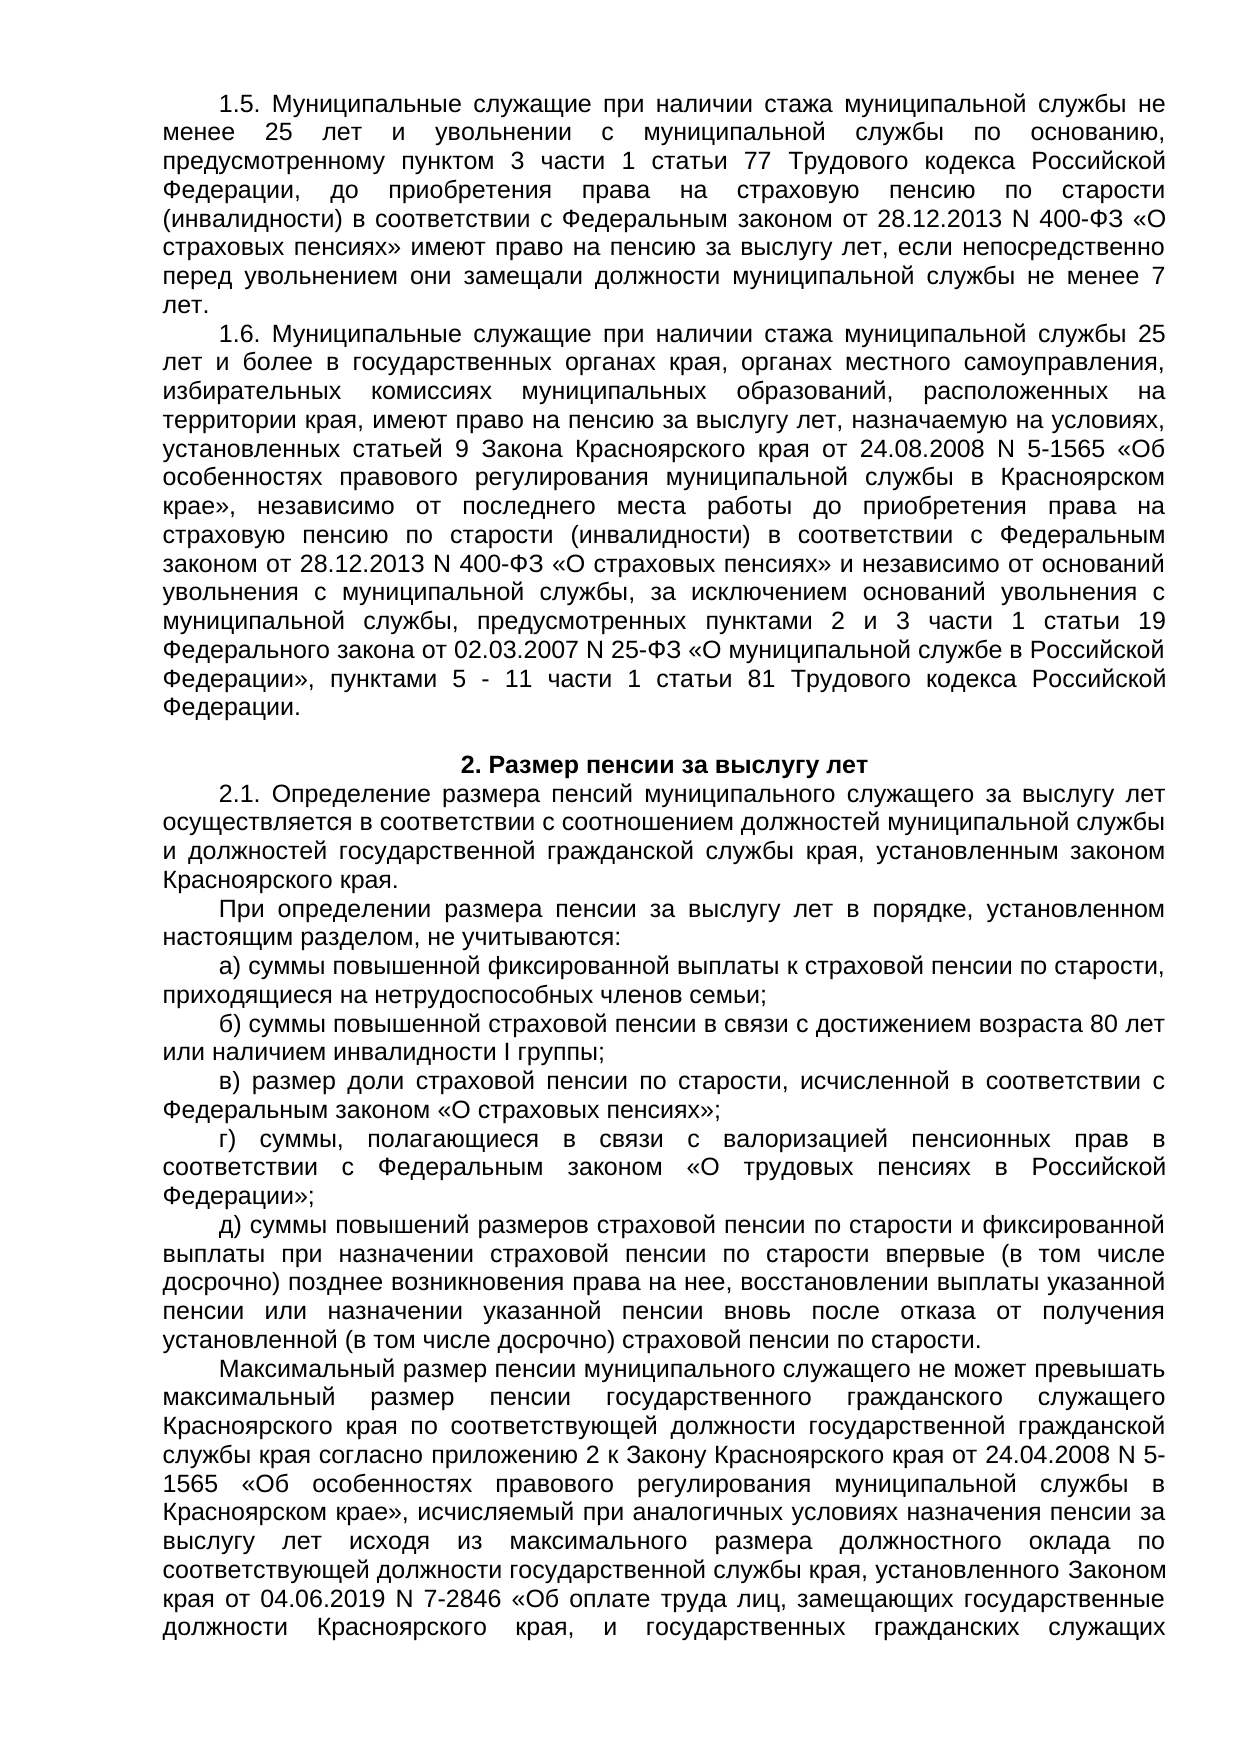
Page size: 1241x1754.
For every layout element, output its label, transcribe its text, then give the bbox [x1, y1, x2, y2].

text а) суммы повышенной фиксированной выплаты к страховой пенсии по старости, приходящиеся на нетрудоспособных членов семьи; [162, 951, 1167, 1009]
text 1.6. Муниципальные служащие при наличии стажа муниципальной службы 25 лет и более в государственных органах края, органах местного самоуправления, избирательных комиссиях муниципальных образований, расположенных на территории края, имеют право на пенсию за выслугу лет, назначаемую на условиях, установленных статьей 9 Закона Красноярского края от 24.08.2008 N 5-1565 «Об особенностях правового регулирования муниципальной службы в Красноярском крае», независимо от последнего места работы до приобретения права на страховую пенсию по старости (инвалидности) в соответствии с Федеральным законом от 28.12.2013 N 400-ФЗ «О страховых пенсиях» и независимо от оснований увольнения с муниципальной службы, за исключением оснований увольнения с муниципальной службы, предусмотренных пунктами 2 и 3 части 1 статьи 19 Федерального закона от 02.03.2007 N 25-ФЗ «О муниципальной службе в Российской Федерации», пунктами 5 - 11 части 1 статьи 81 Трудового кодекса Российской Федерации. [162, 319, 1167, 721]
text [162, 1354, 1167, 1641]
text При определении размера пенсии за выслугу лет в порядке, установленном настоящим разделом, не учитываются: [162, 894, 1167, 951]
title 2. Размер пенсии за выслугу лет [162, 750, 1167, 779]
text г) суммы, полагающиеся в связи с валоризацией пенсионных прав в соответствии с Федеральным законом «О трудовых пенсиях в Российской Федерации»; [162, 1124, 1167, 1210]
text б) суммы повышенной страховой пенсии в связи с достижением возраста 80 лет или наличием инвалидности I группы; [162, 1009, 1167, 1066]
text д) суммы повышений размеров страховой пенсии по старости и фиксированной выплаты при назначении страховой пенсии по старости впервые (в том числе досрочно) позднее возникновения права на нее, восстановлении выплаты указанной пенсии или назначении указанной пенсии вновь после отказа от получения установленной (в том числе досрочно) страховой пенсии по старости. [162, 1210, 1167, 1354]
text в) размер доли страховой пенсии по старости, исчисленной в соответствии с Федеральным законом «О страховых пенсиях»; [162, 1066, 1167, 1124]
text 1.5. Муниципальные служащие при наличии стажа муниципальной службы не менее 25 лет и увольнении с муниципальной службы по основанию, предусмотренному пунктом 3 части 1 статьи 77 Трудового кодекса Российской Федерации, до приобретения права на страховую пенсию по старости (инвалидности) в соответствии с Федеральным законом от 28.12.2013 N 400-ФЗ «О страховых пенсиях» имеют право на пенсию за выслугу лет, если непосредственно перед увольнением они замещали должности муниципальной службы не менее 7 лет. [162, 89, 1167, 319]
text 2.1. Определение размера пенсий муниципального служащего за выслугу лет осуществляется в соответствии с соотношением должностей муниципальной службы и должностей государственной гражданской службы края, установленным законом Красноярского края. [162, 779, 1167, 894]
